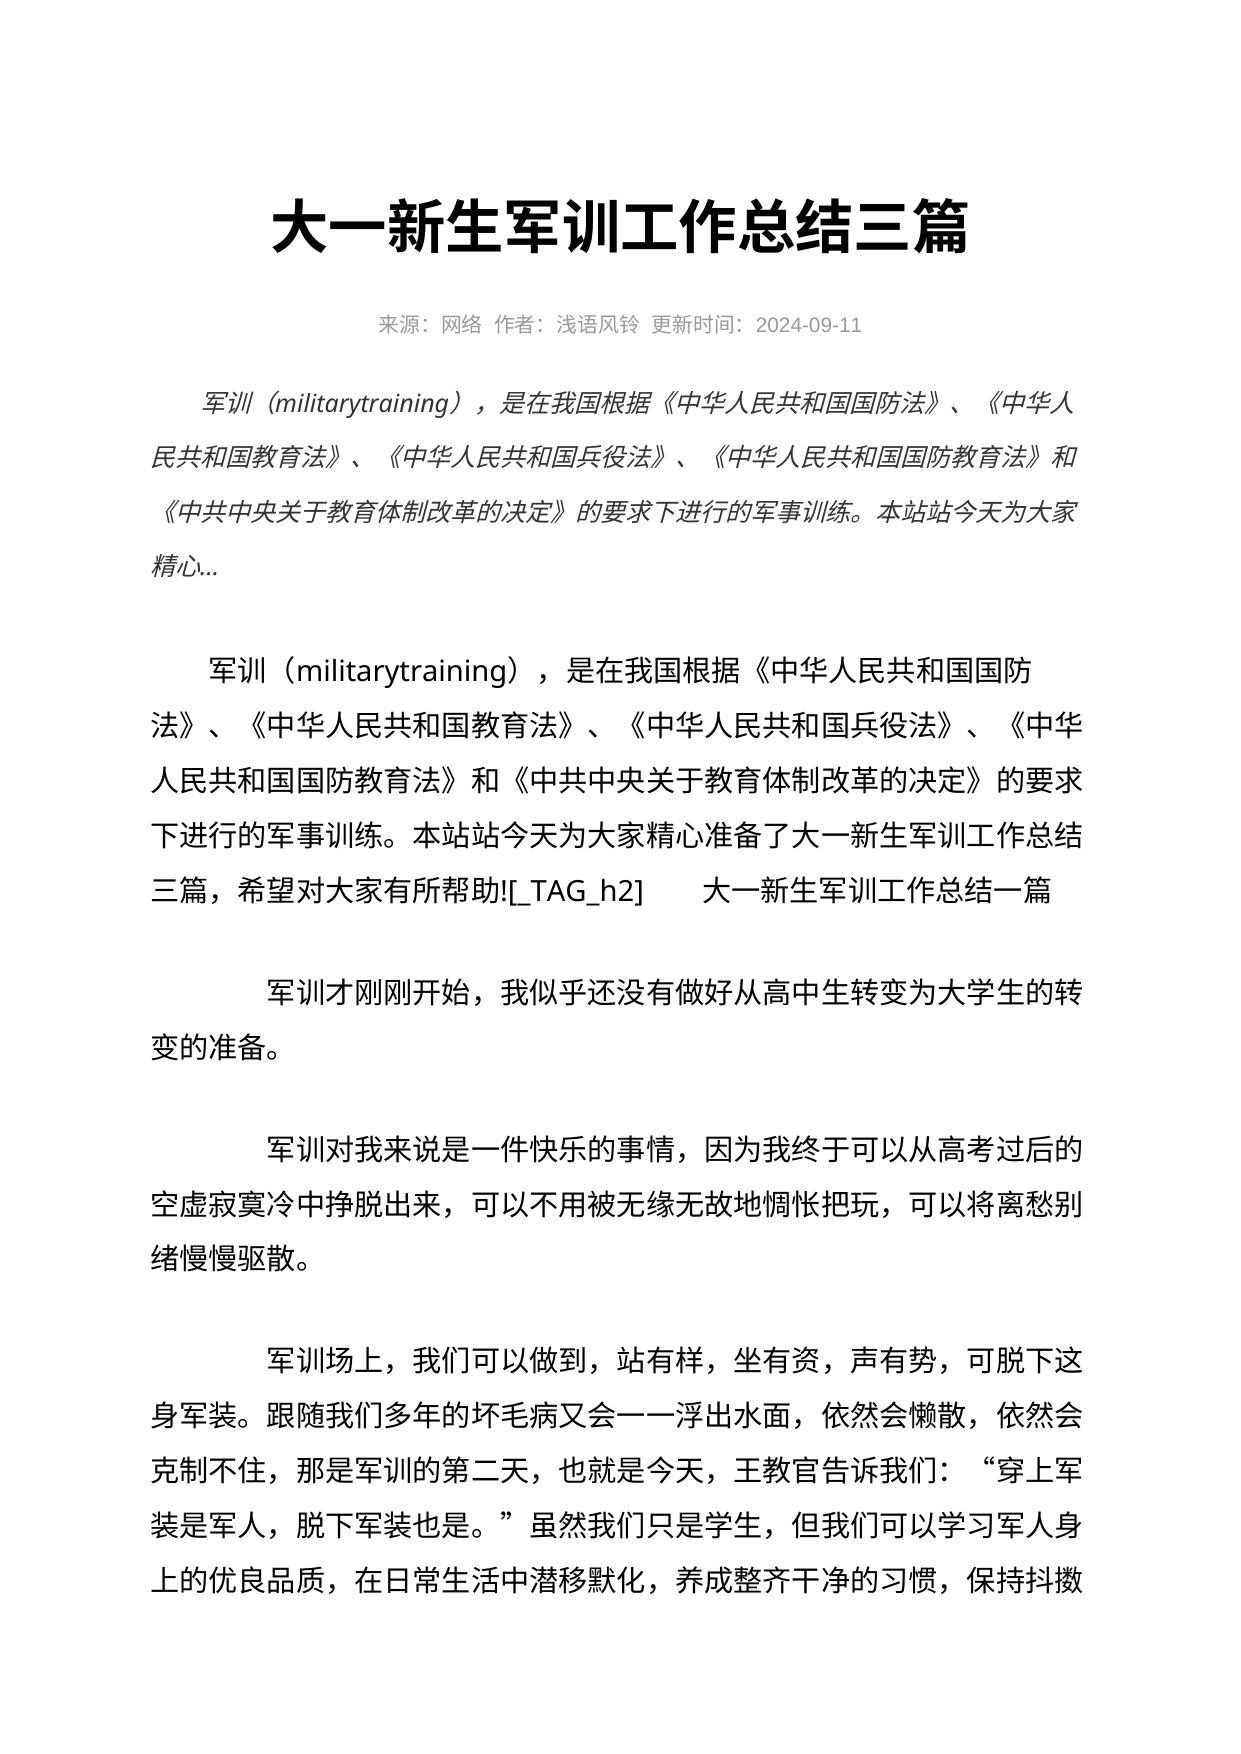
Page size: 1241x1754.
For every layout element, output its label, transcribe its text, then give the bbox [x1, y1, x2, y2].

text 来源：网络 作者：浅语风铃 更新时间：2024-09-11 [150, 313, 1090, 337]
text 军训（militarytraining），是在我国根据《中华人民共和国国防法》、《中华人民共和国教育法》、《中华人民共和国兵役法》、《中华人民共和国国防教育法》和《中共中央关于教育体制改革的决定》的要求下进行的军事训练。本站站今天为大家精心... [150, 383, 1090, 583]
text 军训才刚刚开始，我似乎还没有做好从高中生转变为大学生的转变的准备。 [150, 969, 1090, 1067]
text 军训（militarytraining），是在我国根据《中华人民共和国国防法》、《中华人民共和国教育法》、《中华人民共和国兵役法》、《中华人民共和国国防教育法》和《中共中央关于教育体制改革的决定》的要求下进行的军事训练。本站站今天为大家精心准备了大一新生军训工作总结三篇，希望对大家有所帮助![_TAG_h2] 大一新生军训工作总结一篇 [150, 648, 1090, 910]
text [150, 1338, 1090, 1599]
text 军训对我来说是一件快乐的事情，因为我终于可以从高考过后的空虚寂寞冷中挣脱出来，可以不用被无缘无故地惆怅把玩，可以将离愁别绪慢慢驱散。 [150, 1126, 1090, 1278]
subtitle 大一新生军训工作总结三篇 [150, 181, 1090, 266]
